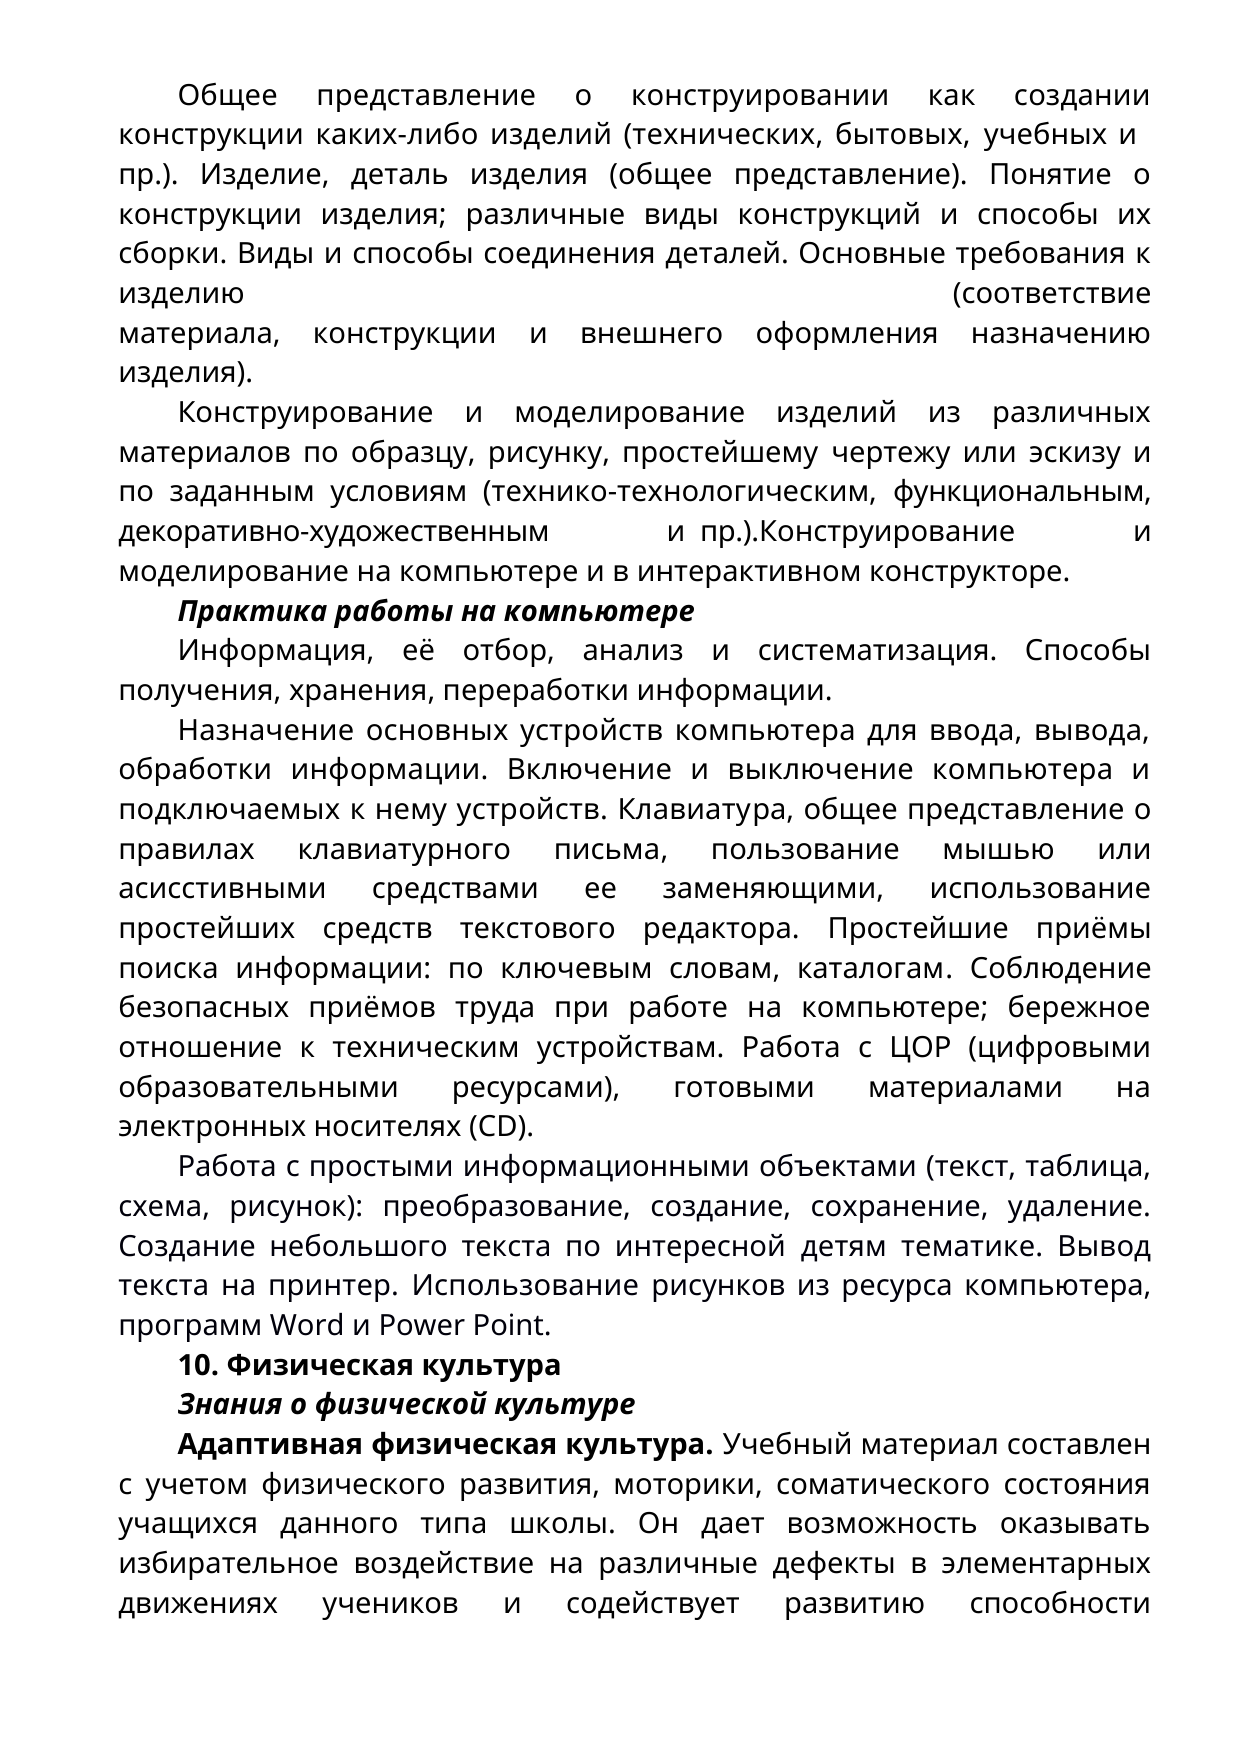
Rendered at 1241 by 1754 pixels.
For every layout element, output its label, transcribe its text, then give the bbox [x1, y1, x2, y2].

text Конструирование и моделирование изделий из различных материалов по образцу, рисунку, простейшему чертежу или эскизу и по заданным условиям (технико-технологическим, функциональным, декоративно-художественным и пр.).Конструирование и моделирование на компьютере и в интерактивном конструкторе. [118, 391, 1152, 590]
text Практика работы на компьютере [118, 590, 1152, 629]
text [118, 1423, 1152, 1622]
text Назначение основных устройств компьютера для ввода, вывода, обработки информации. Включение и выключение компьютера и подключаемых к нему устройств. Клавиатура, общее представление о правилах клавиатурного письма, пользование мышью или асисстивными средствами ее заменяющими, использование простейших средств текстового редактора. Простейшие приёмы поиска информации: по ключевым словам, каталогам. Соблюдение безопасных приёмов труда при работе на компьютере; бережное отношение к техническим устройствам. Работа с ЦОР (цифровыми образовательными ресурсами), готовыми материалами на электронных носителях (CD). [118, 709, 1152, 1145]
text Знания о физической культуре [118, 1383, 1152, 1423]
text Работа с простыми информационными объектами (текст, таблица, схема, рисунок): преобразование, создание, сохранение, удаление. Создание небольшого текста по интересной детям тематике. Вывод текста на принтер. Использование рисунков из ресурса компьютера, программ Word и Power Point. [118, 1145, 1152, 1344]
text Информация, её отбор, анализ и систематизация. Способы получения, хранения, переработки информации. [118, 629, 1152, 709]
text Общее представление о конструировании как создании конструкции каких-либо изделий (технических, бытовых, учебных и пр.). Изделие, деталь изделия (общее представление). Понятие о конструкции изделия; различные виды конструкций и способы их сборки. Виды и способы соединения деталей. Основные требования к изделию (соответствие материала, конструкции и внешнего оформления назначению изделия). [118, 74, 1152, 391]
text 10. Физическая культура [118, 1344, 1152, 1383]
